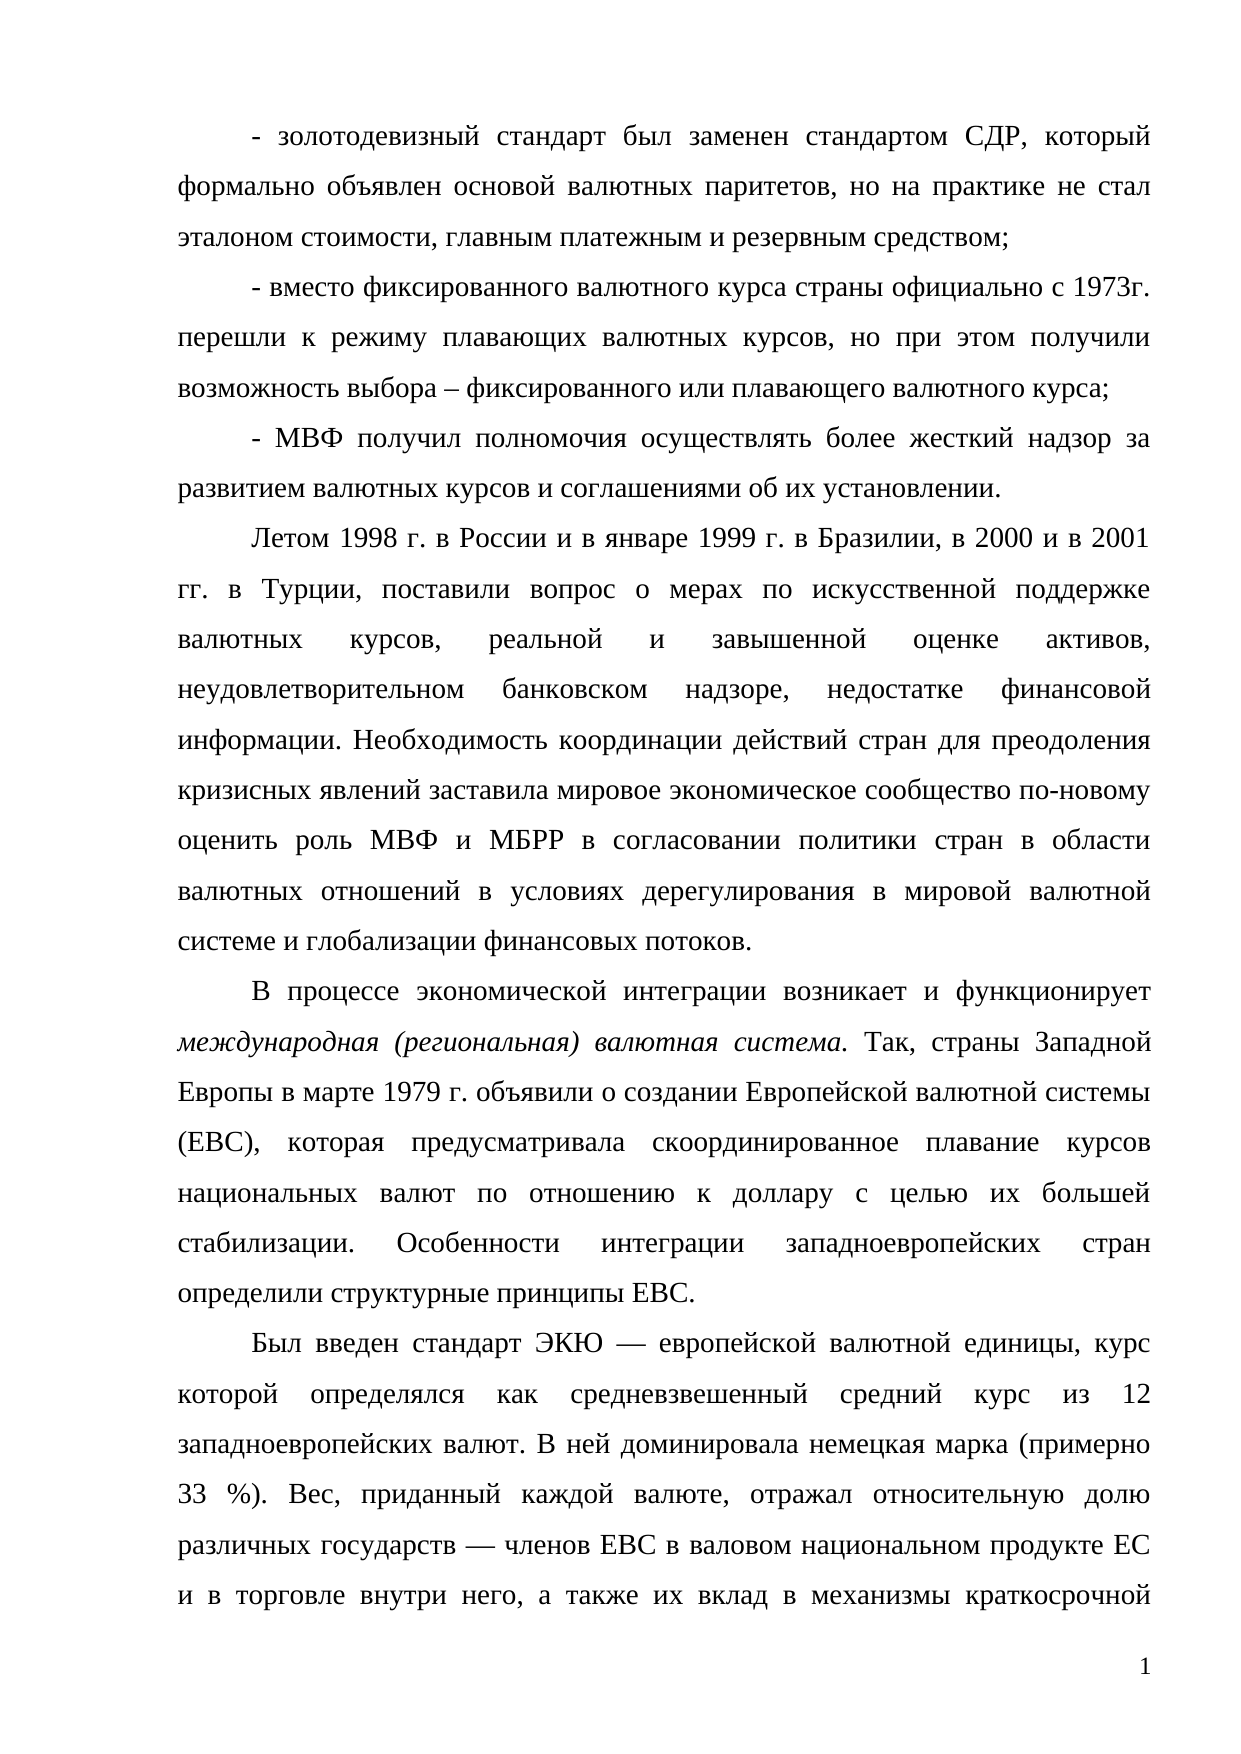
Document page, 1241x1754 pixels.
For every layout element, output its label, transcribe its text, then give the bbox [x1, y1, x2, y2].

text - золотодевизный стандарт был заменен стандартом СДР, который формально объявлен основой валютных паритетов, но на практике не стал эталоном стоимости, главным платежным и резервным средством; [177, 118, 1152, 252]
text В процессе экономической интеграции возникает и функционирует международная (региональная) валютная система. Так, страны Западной Европы в марте 1979 г. объявили о создании Европейской валютной системы (ЕВС), которая предусматривала скоординированное плавание курсов национальных валют по отношению к доллару с целью их большей стабилизации. Особенности интеграции западноевропейских стран определили структурные принципы ЕВС. [177, 973, 1152, 1309]
text - МВФ получил полномочия осуществлять более жесткий надзор за развитием валютных курсов и соглашениями об их установлении. [177, 420, 1152, 504]
text - вместо фиксированного валютного курса страны официально с 1973г. перешли к режиму плавающих валютных курсов, но при этом получили возможность выбора – фиксированного или плавающего валютного курса; [177, 269, 1152, 403]
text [177, 1326, 1152, 1611]
text Летом 1998 г. в России и в январе 1999 г. в Бразилии, в 2000 и в 2001 гг. в Турции, поставили вопрос о мерах по искусственной поддержке валютных курсов, реальной и завышенной оценке активов, неудовлетворительном банковском надзоре, недостатке финансовой информации. Необходимость координации действий стран для преодоления кризисных явлений заставила мировое экономическое сообщество по-новому оценить роль МВФ и МБРР в согласовании политики стран в области валютных отношений в условиях дерегулирования в мировой валютной системе и глобализации финансовых потоков. [177, 521, 1152, 957]
